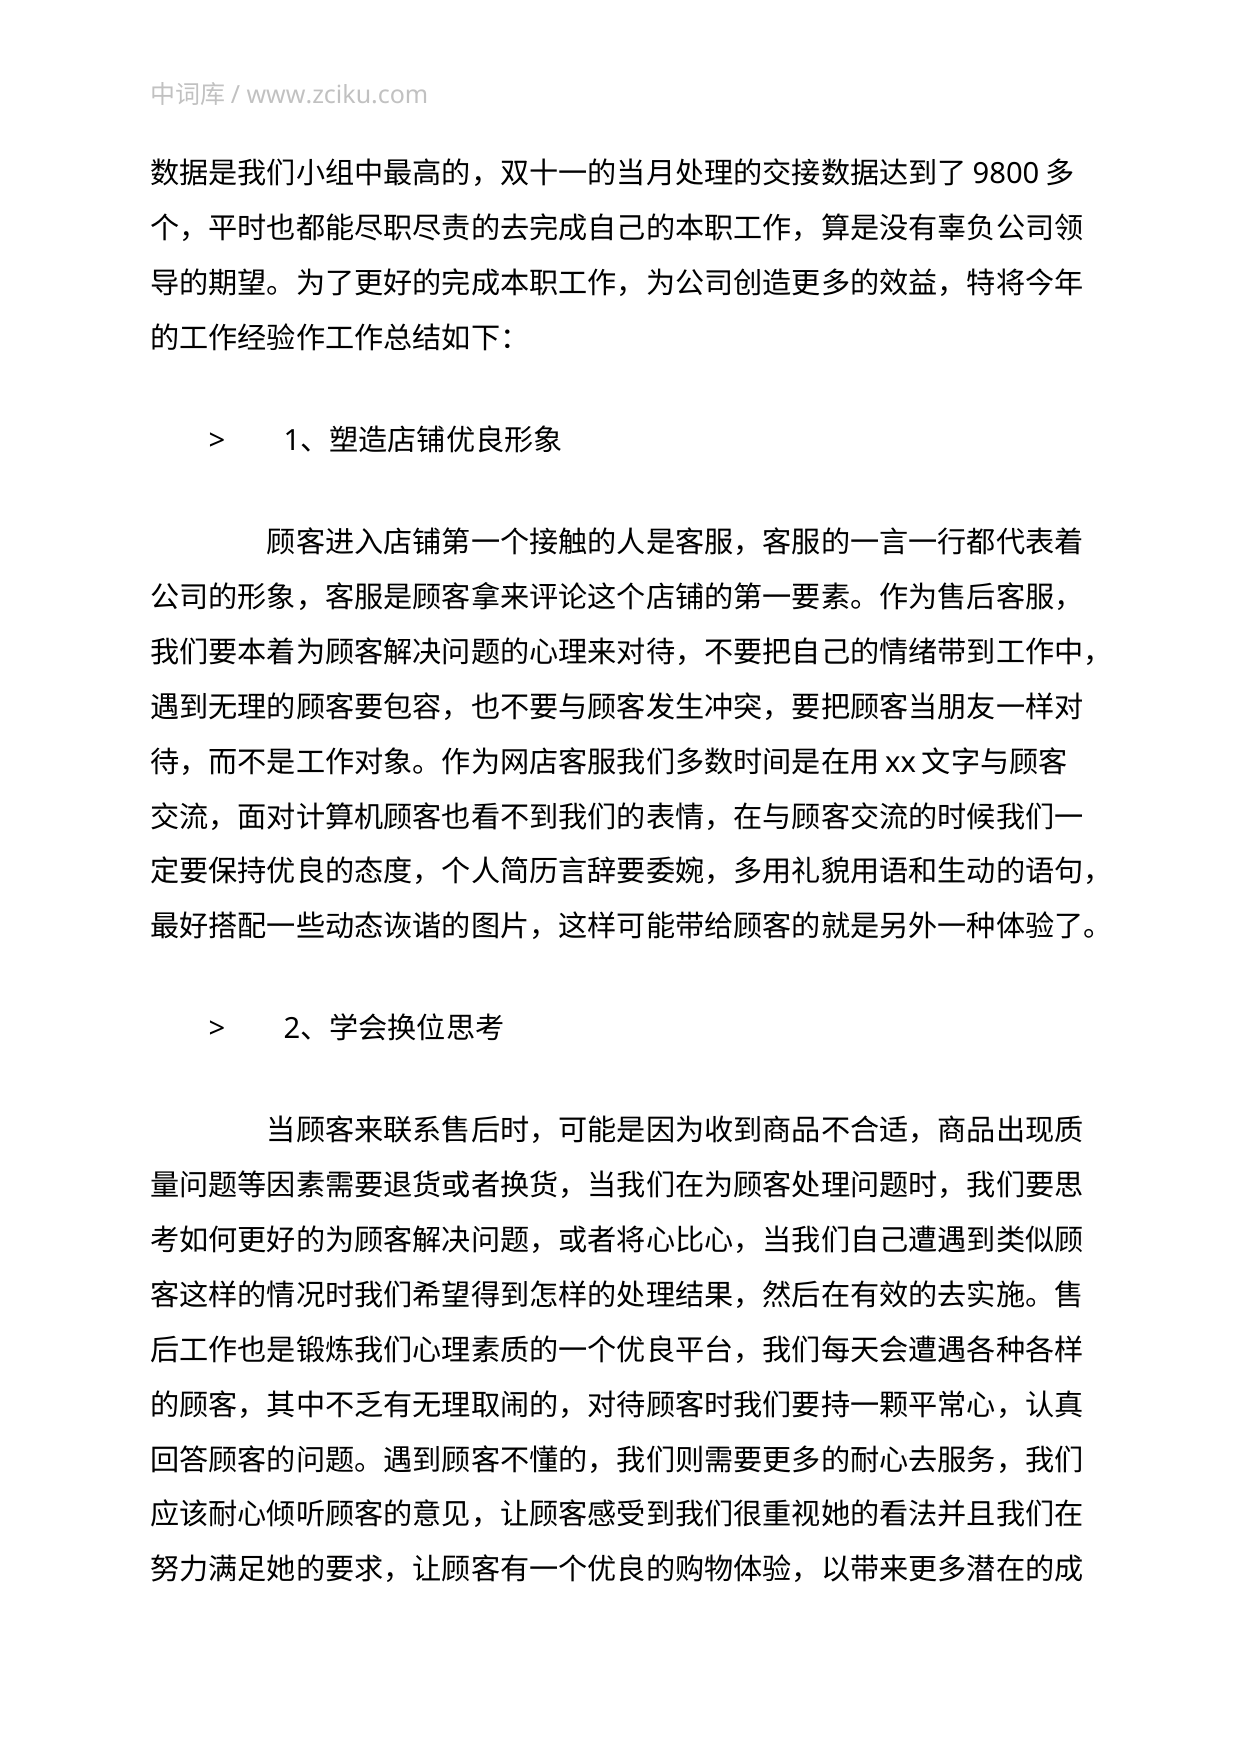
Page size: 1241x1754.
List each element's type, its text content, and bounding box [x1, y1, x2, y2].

text > 2、学会换位思考 [150, 1005, 1090, 1047]
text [150, 1107, 1090, 1588]
text > 1、塑造店铺优良形象 [150, 417, 1090, 459]
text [150, 150, 1090, 357]
text 顾客进入店铺第一个接触的人是客服，客服的一言一行都代表着公司的形象，客服是顾客拿来评论这个店铺的第一要素。作为售后客服，我们要本着为顾客解决问题的心理来对待，不要把自己的情绪带到工作中，遇到无理的顾客要包容，也不要与顾客发生冲突，要把顾客当朋友一样对待，而不是工作对象。作为网店客服我们多数时间是在用xx文字与顾客交流，面对计算机顾客也看不到我们的表情，在与顾客交流的时候我们一定要保持优良的态度，个人简历言辞要委婉，多用礼貌用语和生动的语句，最好搭配一些动态诙谐的图片，这样可能带给顾客的就是另外一种体验了。 [150, 518, 1090, 945]
